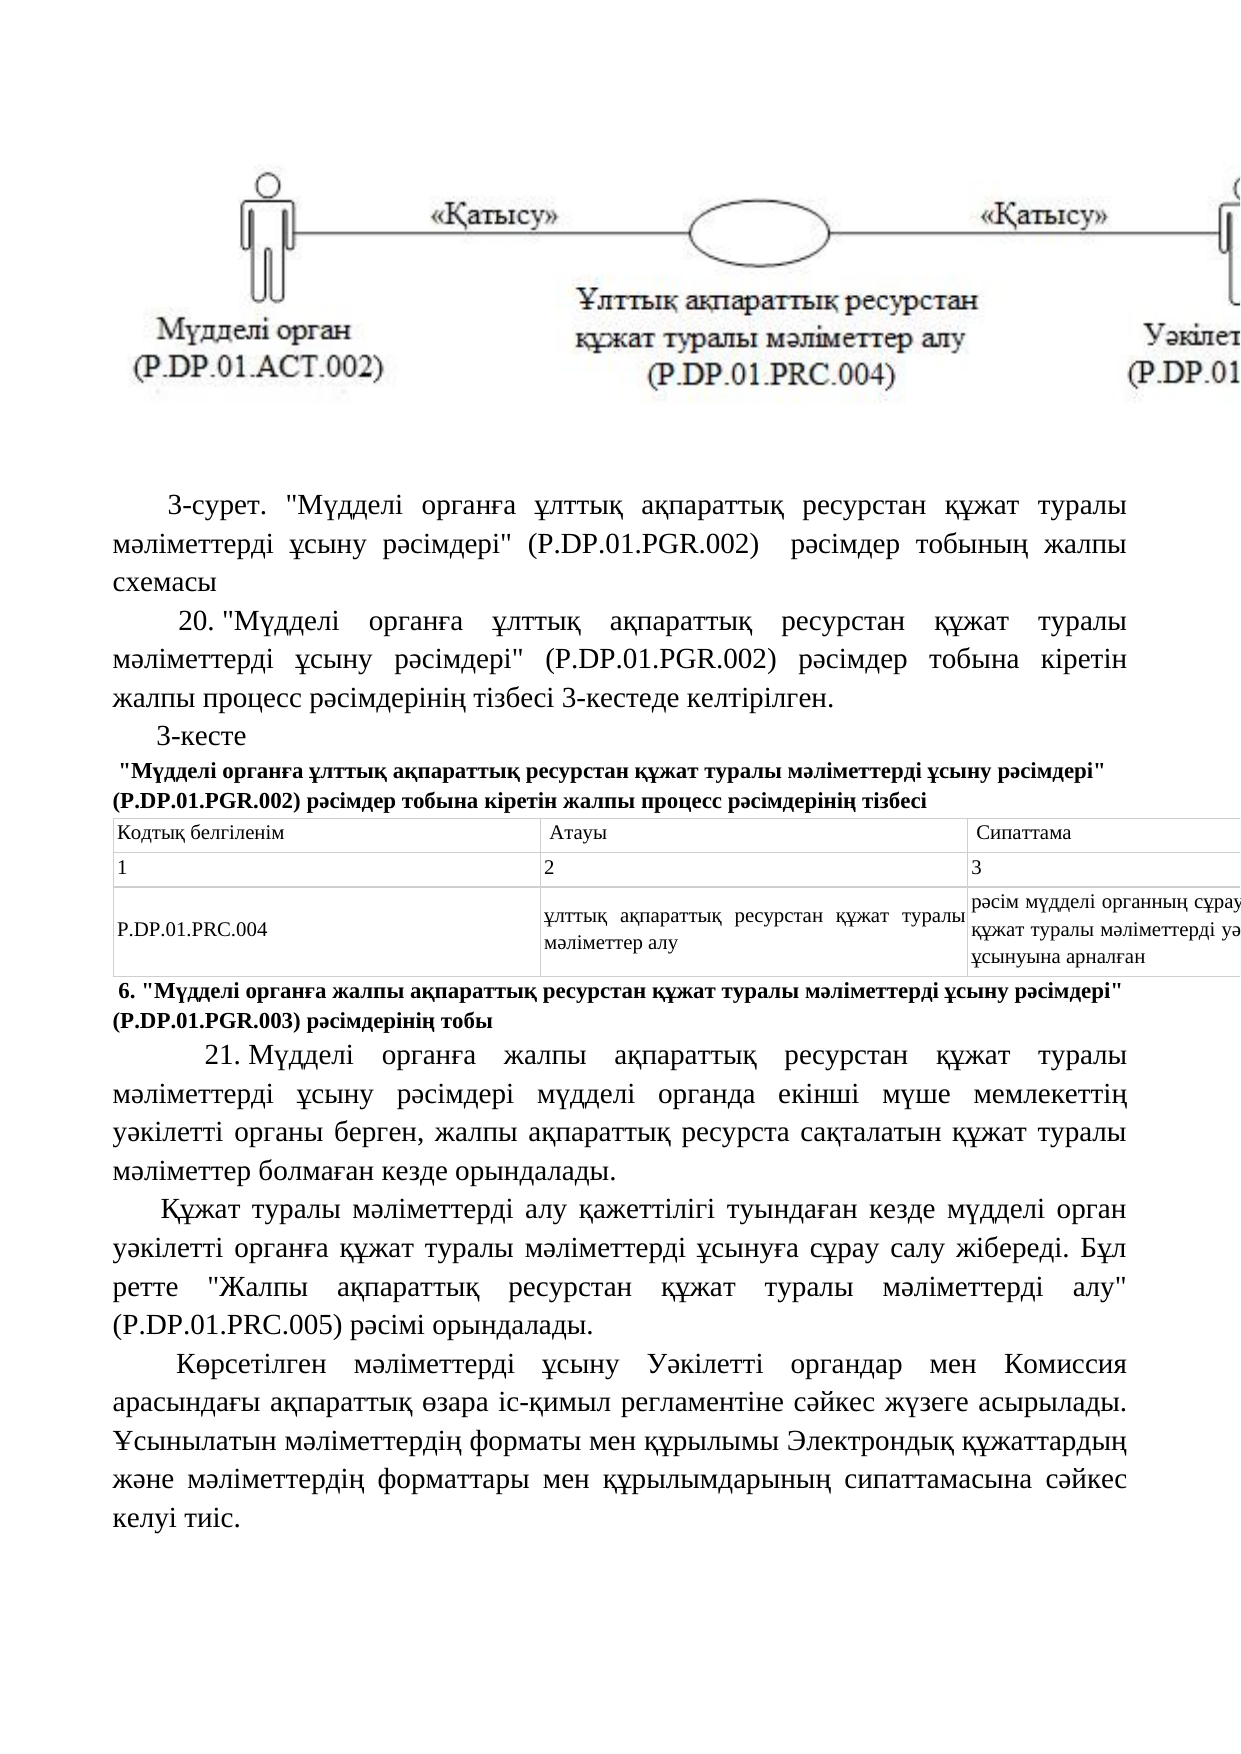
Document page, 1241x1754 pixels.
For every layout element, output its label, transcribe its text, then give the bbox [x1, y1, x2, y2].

picture [112, 150, 1241, 423]
text 3-кесте [112, 718, 1128, 752]
table_header Сипаттама [968, 819, 1240, 852]
text "Мүдделі органға ұлттық ақпараттық ресурстан құжат туралы мәліметтерді ұсыну рәсімдері" (P.DP.01.PGR.002) рәсімдер тобына кіретін жалпы процесс рәсімдерінің тізбесі [112, 757, 1128, 813]
text Құжат туралы мәліметтерді алу қажеттілігі туындаған кезде мүдделі орган уәкілетті органға құжат туралы мәліметтерді ұсынуға сұрау салу жібереді. Бұл ретте "Жалпы ақпараттық ресурстан құжат туралы мәліметтерді алу" (P.DP.01.PRC.005) рәсімі орындалады. [112, 1192, 1128, 1341]
table_header Кодтық белгіленім [114, 819, 540, 852]
text 3-сурет. "Мүдделі органға ұлттық ақпараттық ресурстан құжат туралы мәліметтерді ұсыну рәсімдері" (P.DP.01.PGR.002) рәсімдер тобының жалпы схемасы [112, 487, 1128, 598]
table_header Атауы [541, 819, 967, 852]
table_cell ұлттық ақпараттық ресурстан құжат туралы мәліметтер алу [541, 888, 967, 976]
table_cell рәсім мүдделі органның сұрау салуы бойынша құжат туралы мәліметтерді уәкілетті органның ұсынуына арналған [968, 888, 1240, 976]
text 21. Мүдделі органға жалпы ақпараттық ресурстан құжат туралы мәліметтерді ұсыну рәсімдері мүдделі органда екінші мүше мемлекеттің уәкілетті органы берген, жалпы ақпараттық ресурста сақталатын құжат туралы мәліметтер болмаған кезде орындалады. [112, 1037, 1128, 1187]
table_cell 2 [541, 853, 967, 886]
table_cell P.DP.01.PRC.004 [114, 888, 540, 976]
text 20. "Мүдделі органға ұлттық ақпараттық ресурстан құжат туралы мәліметтерді ұсыну рәсімдері" (P.DP.01.PGR.002) рәсімдер тобына кіретін жалпы процесс рәсімдерінің тізбесі 3-кестеде келтірілген. [112, 603, 1128, 713]
table_cell 3 [968, 853, 1240, 886]
table_cell 1 [114, 853, 540, 886]
text 6. "Мүдделі органға жалпы ақпараттық ресурстан құжат туралы мәліметтерді ұсыну рәсімдері" (P.DP.01.PGR.003) рәсімдерінің тобы [112, 977, 1128, 1033]
text Көрсетілген мәліметтерді ұсыну Уәкілетті органдар мен Комиссия арасындағы ақпараттық өзара іс-қимыл регламентіне сәйкес жүзеге асырылады. Ұсынылатын мәліметтердің форматы мен құрылымы Электрондық құжаттардың және мәліметтердің форматтары мен құрылымдарының сипаттамасына сәйкес келуі тиіс. [112, 1346, 1128, 1533]
